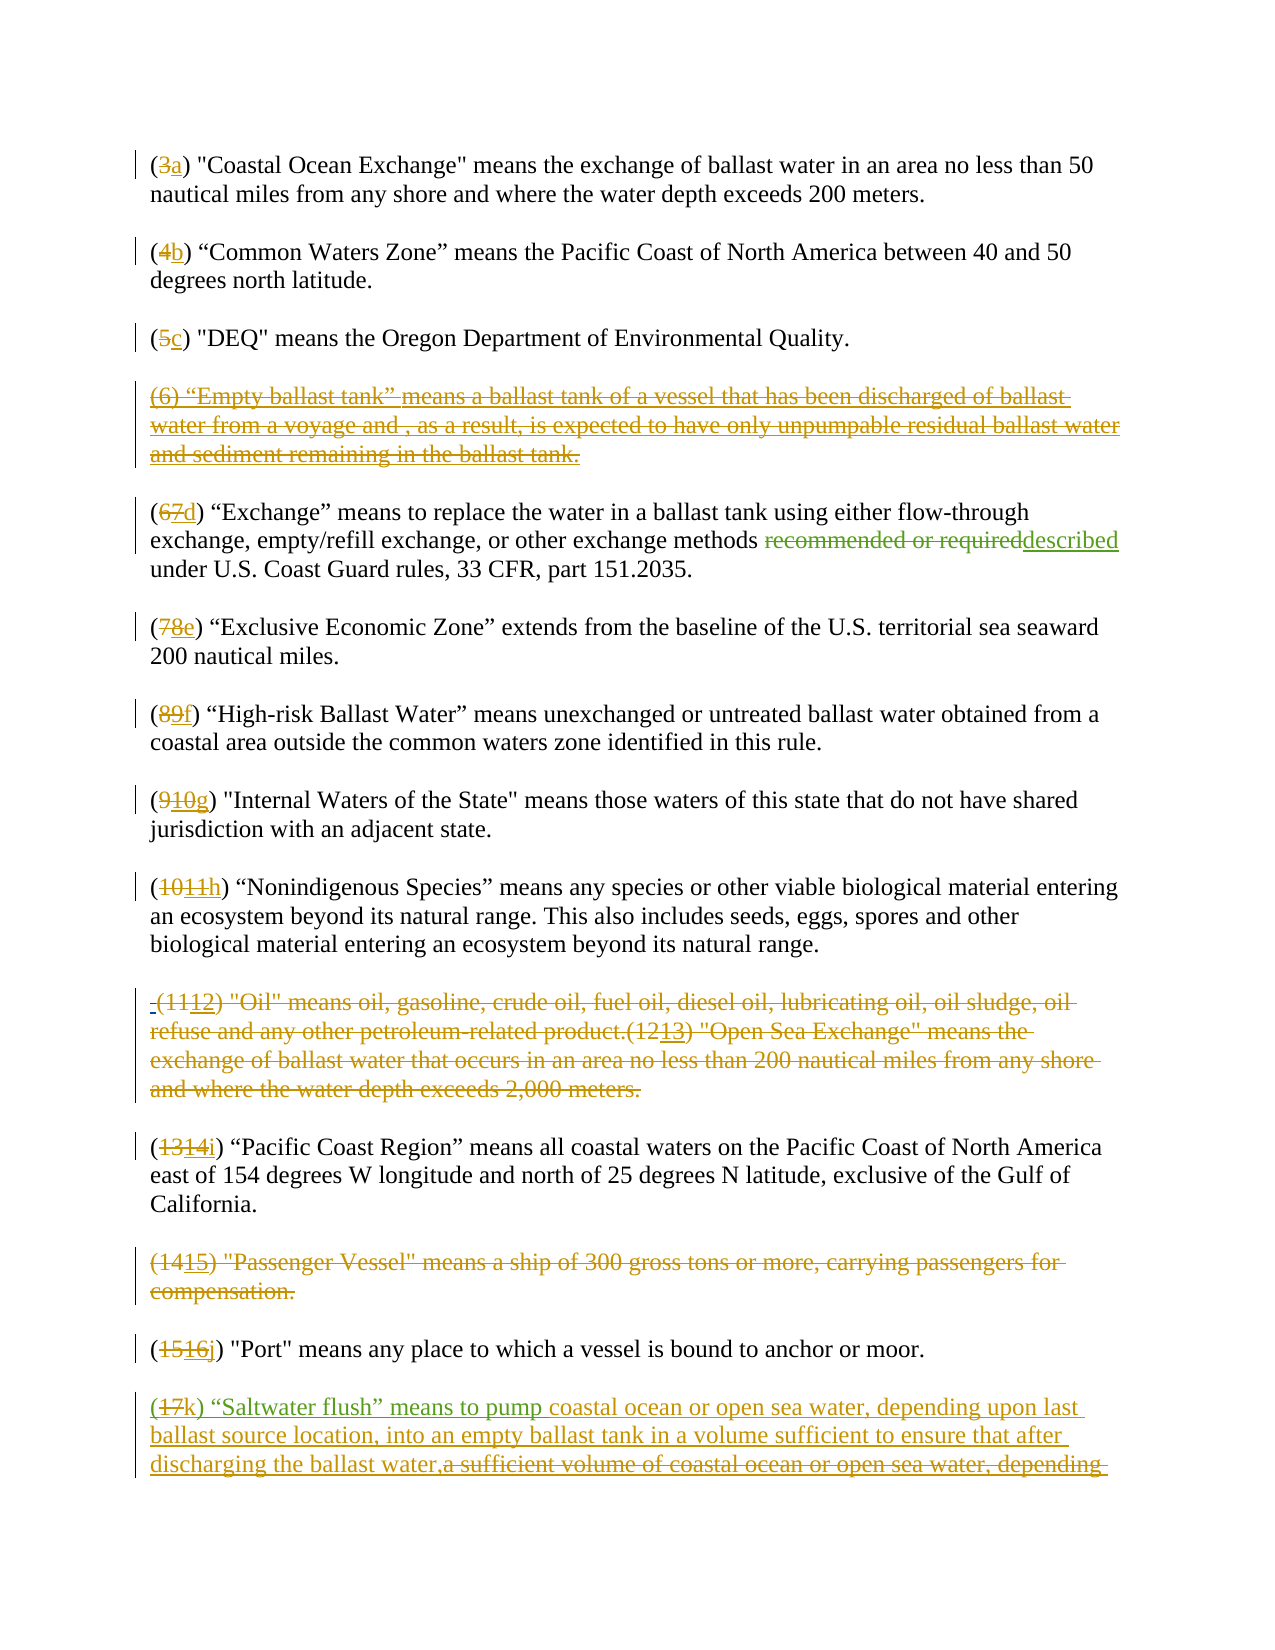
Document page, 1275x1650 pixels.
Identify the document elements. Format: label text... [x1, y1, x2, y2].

text () "DEQ" means the Oregon Department of Environmental Quality. [150, 323, 1125, 352]
text () "Coastal Ocean Exchange" means the exchange of ballast water in an area no less than 50 nautical miles from any shore and where the water depth exceeds 200 meters. [150, 150, 1125, 207]
text () “Exchange” means to replace the water in a ballast tank using either flow-through exchange, empty/refill exchange, or other exchange methods under U.S. Coast Guard rules, 33 CFR, part 151.2035. [150, 497, 1125, 583]
text () "Internal Waters of the State" means those waters of this state that do not have shared jurisdiction with an adjacent state. [150, 785, 1125, 843]
text () “Pacific Coast Region” means all coastal waters on the Pacific Coast of North America east of 154 degrees W longitude and north of 25 degrees N latitude, exclusive of the Gulf of California. [150, 1132, 1125, 1218]
text () “High-risk Ballast Water” means unexchanged or untreated ballast water obtained from a coastal area outside the common waters zone identified in this rule. [150, 699, 1125, 756]
text () “Exclusive Economic Zone” extends from the baseline of the U.S. territorial sea seaward 200 nautical miles. [150, 612, 1125, 669]
text () “Nonindigenous Species” means any species or other viable biological material entering an ecosystem beyond its natural range. This also includes seeds, eggs, spores and other biological material entering an ecosystem beyond its natural range. [150, 872, 1125, 958]
text () “Common Waters Zone” means the Pacific Coast of North America between 40 and 50 degrees north latitude. [150, 237, 1125, 294]
text () "Port" means any place to which a vessel is bound to anchor or moor. [150, 1334, 1125, 1362]
